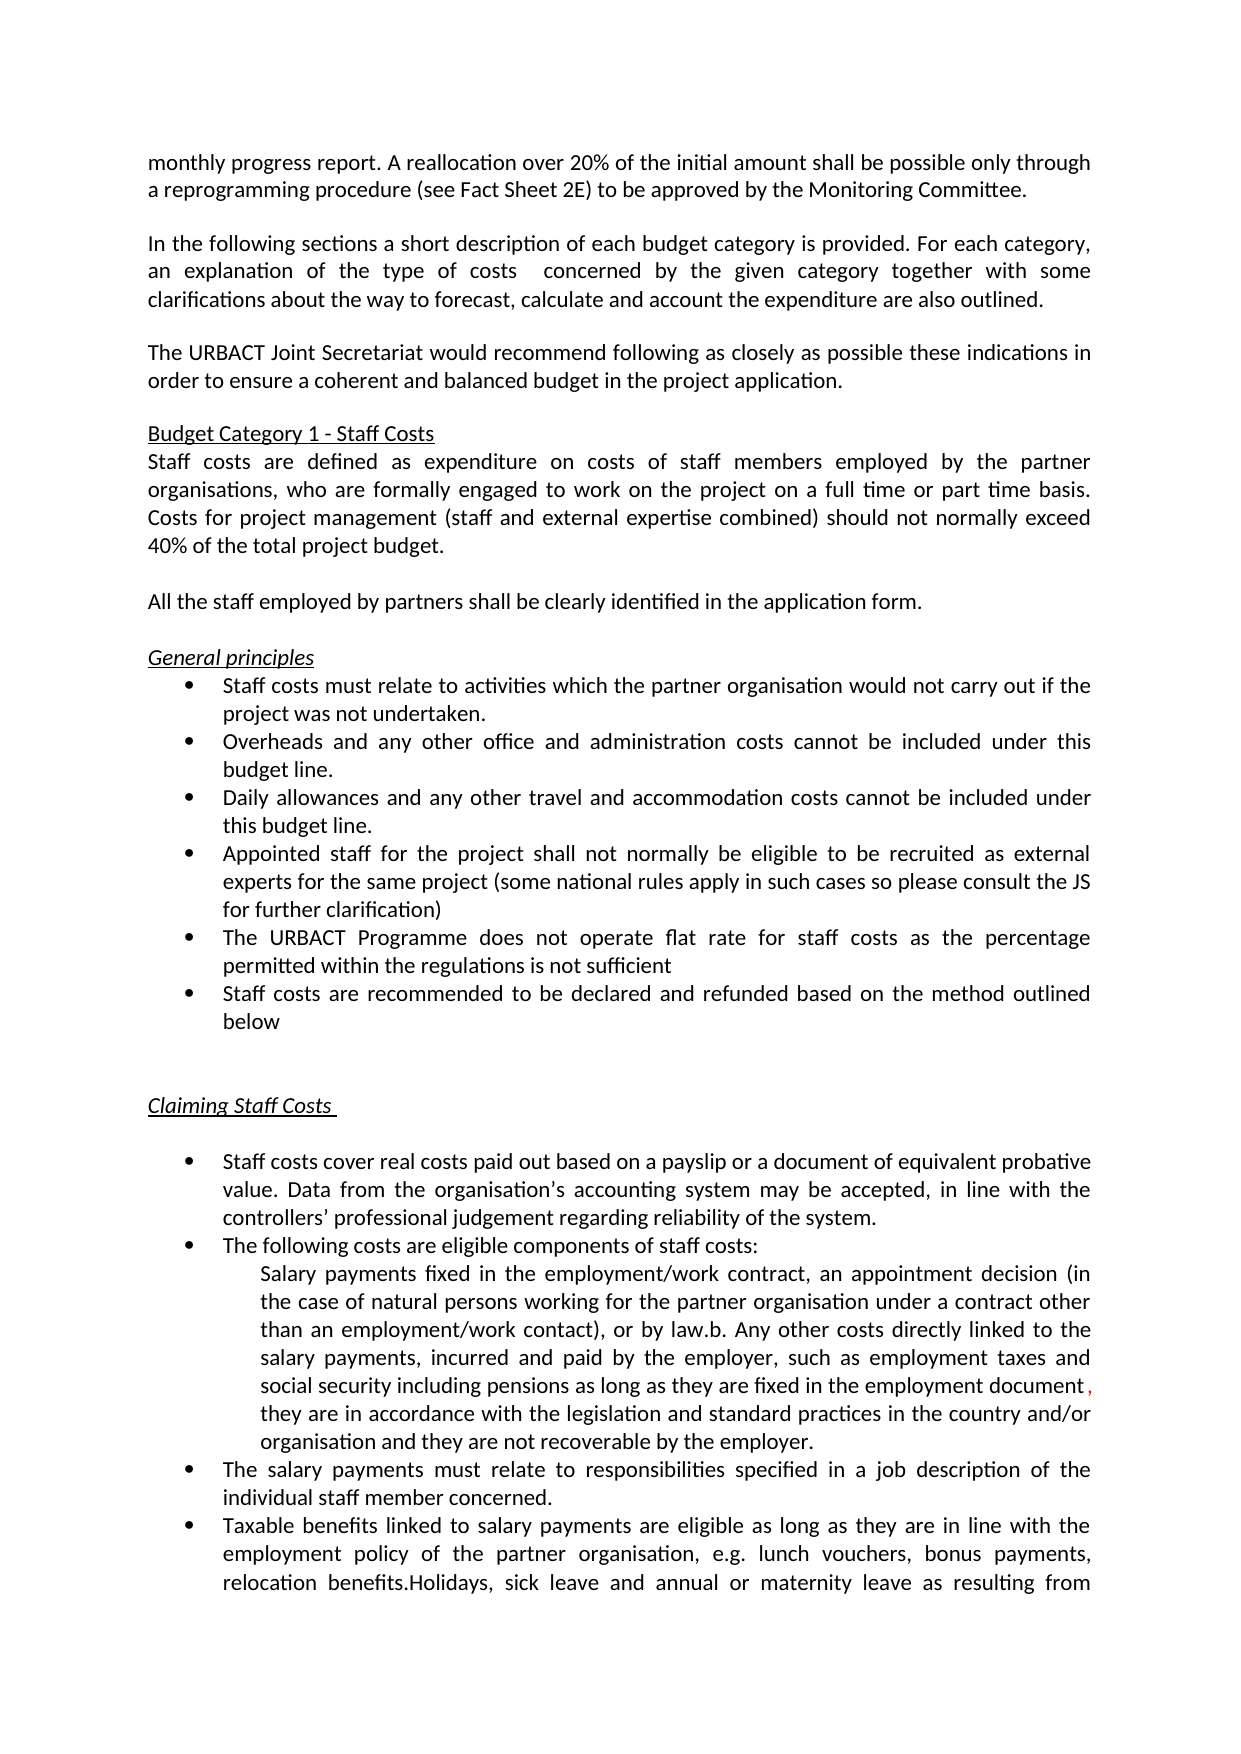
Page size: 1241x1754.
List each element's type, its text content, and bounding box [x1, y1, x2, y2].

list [185, 1512, 1093, 1596]
list Staff costs must relate to activities which the partner organisation would not carry out if the project was not undertaken. [185, 671, 1093, 727]
text Salary payments fixed in the employment/work contract, an appointment decision (in the case of natural persons working for the partner organisation under a contract other than an employment/work contact), or by law.b. Any other costs directly linked to the salary payments, incurred and paid by the employer, such as employment taxes and social security including pensions as long as they are fixed in the employment document, they are in accordance with the legislation and standard practices in the country and/or organisation and they are not recoverable by the employer. [260, 1259, 1093, 1456]
list Overheads and any other office and administration costs cannot be included under this budget line. [185, 727, 1093, 783]
subtitle Budget Category 1 - Staff Costs [148, 419, 1093, 447]
list The salary payments must relate to responsibilities specified in a job description of the individual staff member concerned. [185, 1456, 1093, 1512]
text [148, 148, 1093, 204]
list Appointed staff for the project shall not normally be eligible to be recruited as external experts for the same project (some national rules apply in such cases so please consult the JS for further clarification) [185, 839, 1093, 923]
text All the staff employed by partners shall be clearly identified in the application form. [148, 587, 1093, 615]
list Daily allowances and any other travel and accommodation costs cannot be included under this budget line. [185, 783, 1093, 839]
text General principles [148, 643, 1093, 671]
list The following costs are eligible components of staff costs: [185, 1231, 1093, 1259]
text Staff costs are defined as expenditure on costs of staff members employed by the partner organisations, who are formally engaged to work on the project on a full time or part time basis. Costs for project management (staff and external expertise combined) should not normally exceed 40% of the total project budget. [148, 447, 1093, 559]
text Claiming Staff Costs [148, 1091, 1093, 1119]
text The URBACT Joint Secretariat would recommend following as closely as possible these indications in order to ensure a coherent and balanced budget in the project application. [148, 338, 1093, 394]
text In the following sections a short description of each budget category is provided. For each category, an explanation of the type of costs concerned by the given category together with some clarifications about the way to forecast, calculate and account the expenditure are also outlined. [148, 229, 1093, 313]
list Staff costs are recommended to be declared and refunded based on the method outlined below [185, 979, 1093, 1035]
list Staff costs cover real costs paid out based on a payslip or a document of equivalent probative value. Data from the organisation’s accounting system may be accepted, in line with the controllers’ professional judgement regarding reliability of the system. [185, 1147, 1093, 1231]
list The URBACT Programme does not operate flat rate for staff costs as the percentage permitted within the regulations is not sufficient [185, 923, 1093, 979]
